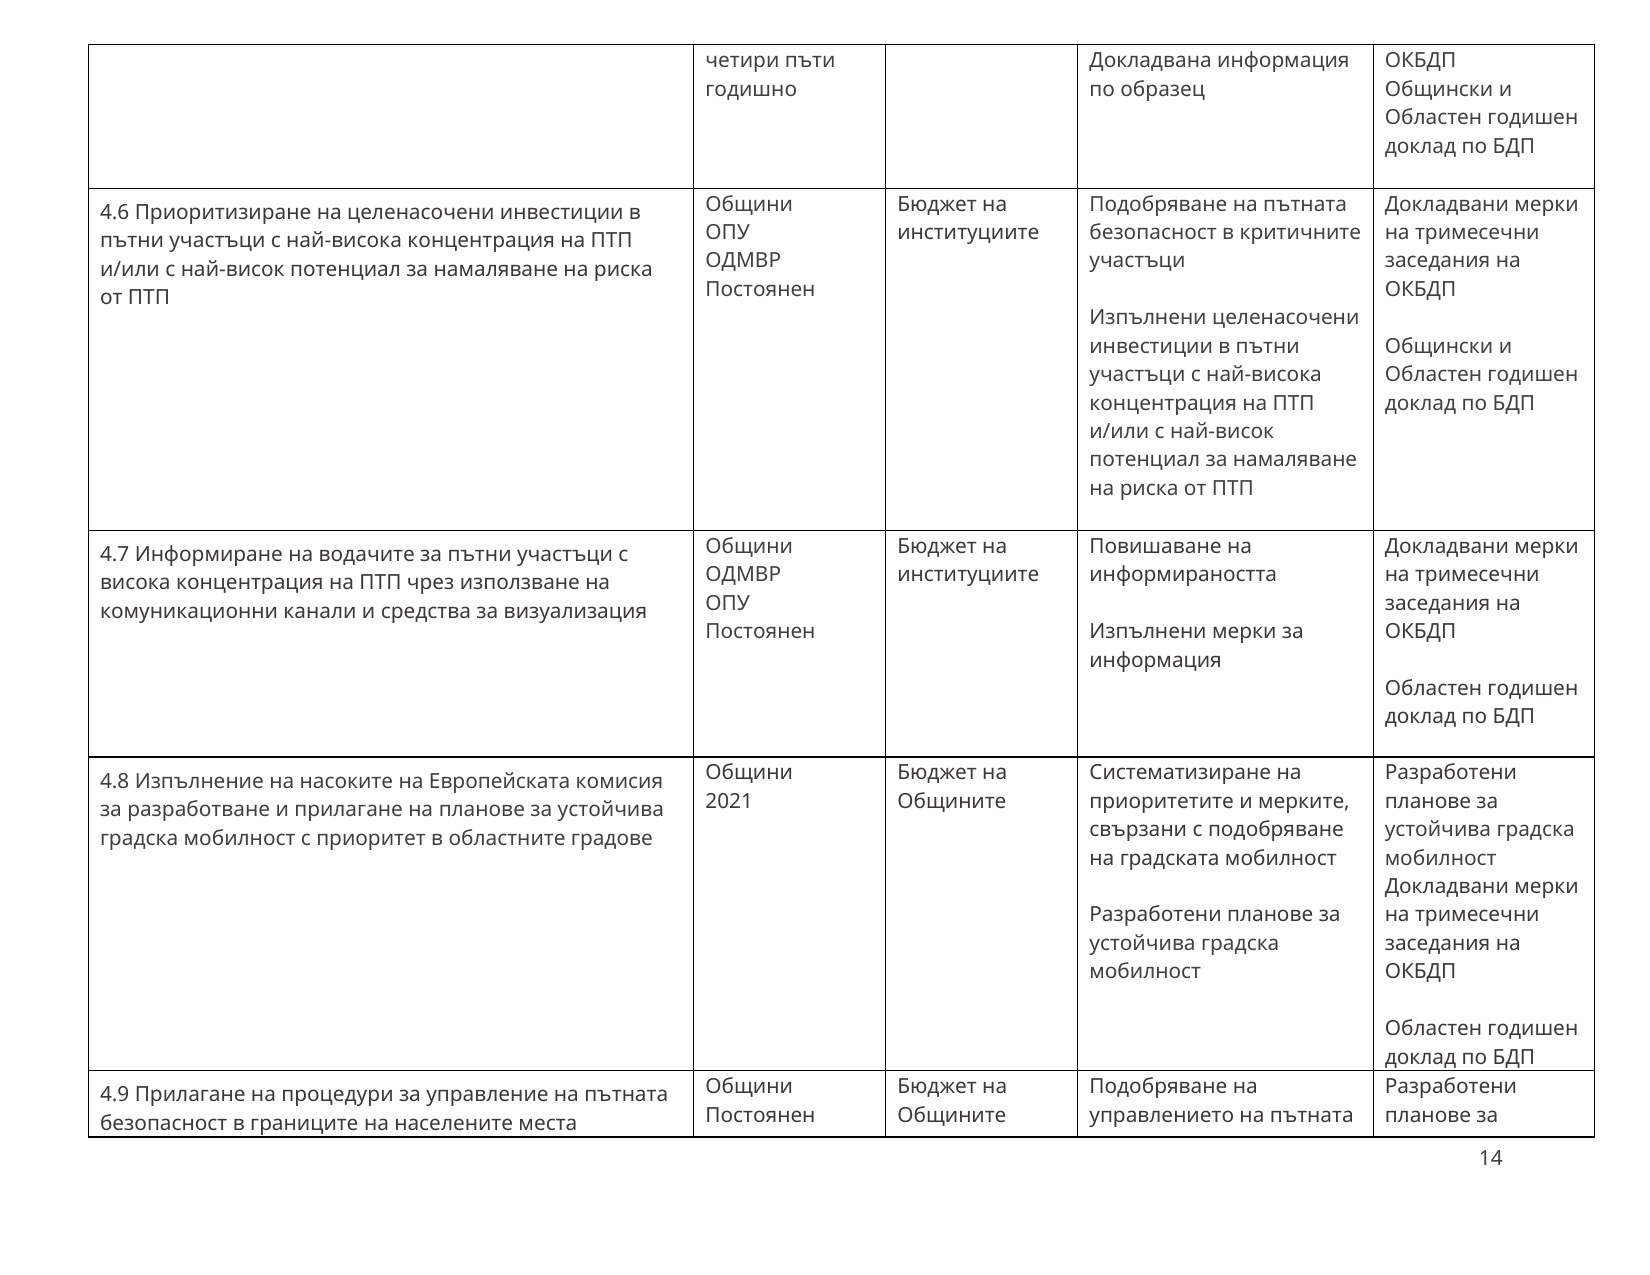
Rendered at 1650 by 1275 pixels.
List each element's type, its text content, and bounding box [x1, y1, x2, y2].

table_cell Бюджет на Общините [886, 758, 1077, 1070]
table_cell 4.7 Информиране на водачите за пътни участъци с висока концентрация на ПТП чрез използване на комуникационни канали и средства за визуализация [89, 531, 693, 756]
table_cell Докладвани мерки на тримесечни заседания на ОКБДП Областен годишен доклад по БДП [1374, 531, 1594, 756]
table_cell 4.8 Изпълнение на насоките на Европейската комисия за разработване и прилагане на планове за устойчива градска мобилност с приоритет в областните градове [89, 758, 693, 1070]
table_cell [694, 45, 885, 188]
table_cell Систематизиране на приоритетите и мерките, свързани с подобряване на градската мобилност Разработени планове за устойчива градска мобилност [1078, 758, 1373, 1070]
table_cell Общини ОДМВР ОПУ Постоянен [694, 531, 885, 756]
table_cell Общини ОПУ ОДМВР Постоянен [694, 189, 885, 530]
table_cell Подобряване на пътната безопасност в критичните участъци Изпълнени целенасочени инвестиции в пътни участъци с най-висока концентрация на ПТП и/или с най-висок потенциал за намаляване на риска от ПТП [1078, 189, 1373, 530]
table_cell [886, 45, 1077, 188]
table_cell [1374, 45, 1594, 188]
table_cell Докладвани мерки на тримесечни заседания на ОКБДП Общински и Областен годишен доклад по БДП [1374, 189, 1594, 530]
table_cell Бюджет на Общините [886, 1071, 1077, 1136]
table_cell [1078, 1071, 1373, 1136]
table_cell Повишаване на информираността Изпълнени мерки за информация [1078, 531, 1373, 756]
table_cell Общини Постоянен [694, 1071, 885, 1136]
table_cell 4.6 Приоритизиране на целенасочени инвестиции в пътни участъци с най-висока концентрация на ПТП и/или с най-висок потенциал за намаляване на риска от ПТП [89, 189, 693, 530]
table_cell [89, 45, 693, 188]
table_cell Разработени планове за устойчива градска мобилност Докладвани мерки на тримесечни заседания на ОКБДП Областен годишен доклад по БДП [1374, 758, 1594, 1070]
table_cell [1078, 45, 1373, 188]
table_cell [89, 1071, 693, 1136]
table_cell Общини 2021 [694, 758, 885, 1070]
table_cell Бюджет на институциите [886, 189, 1077, 530]
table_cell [1374, 1071, 1594, 1136]
table_cell Бюджет на институциите [886, 531, 1077, 756]
